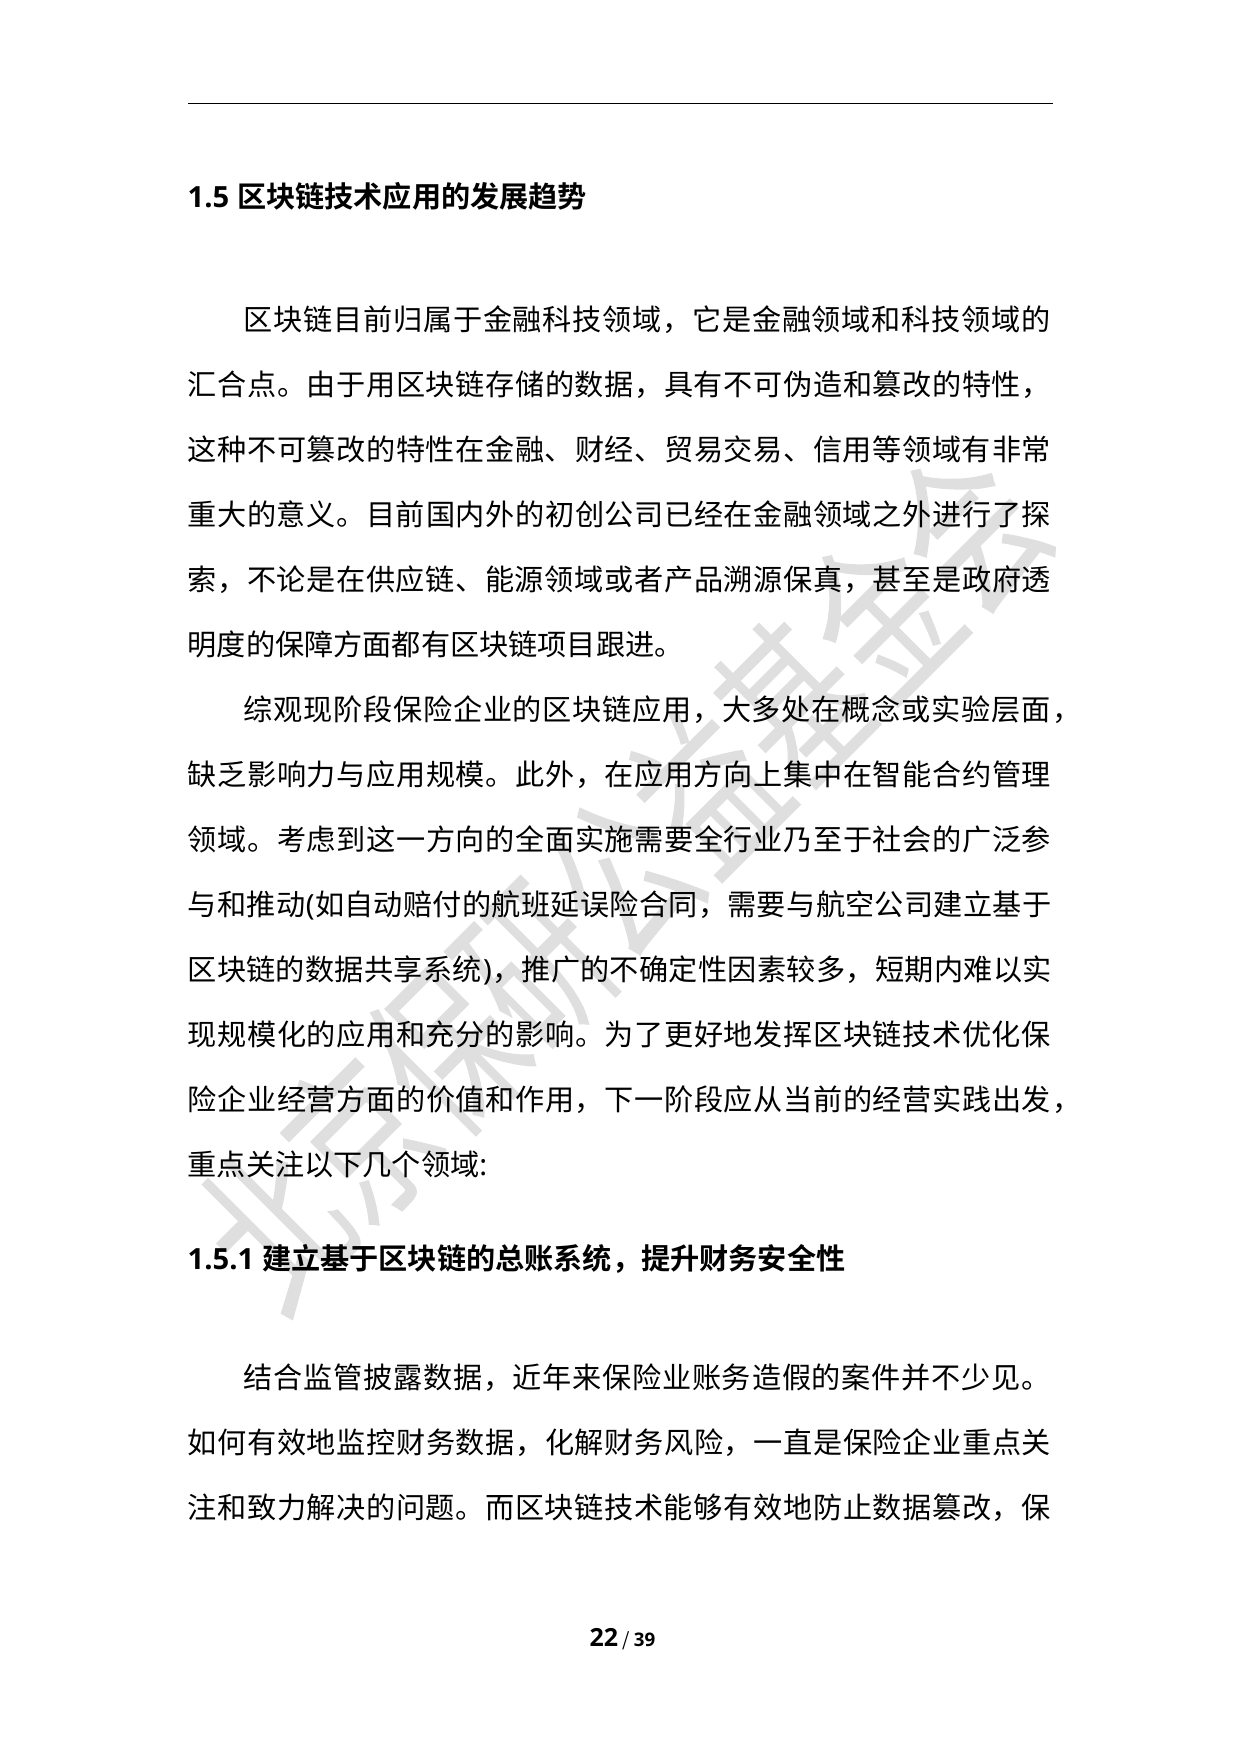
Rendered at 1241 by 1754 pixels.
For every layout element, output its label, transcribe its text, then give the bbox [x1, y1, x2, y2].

text 区块链目前归属于金融科技领域，它是金融领域和科技领域的汇合点。由于用区块链存储的数据，具有不可伪造和篡改的特性，这种不可篡改的特性在金融、财经、贸易交易、信用等领域有非常重大的意义。目前国内外的初创公司已经在金融领域之外进行了探索，不论是在供应链、能源领域或者产品溯源保真，甚至是政府透明度的保障方面都有区块链项目跟进。 [187, 285, 1053, 675]
subtitle 1.5.1 建立基于区块链的总账系统，提升财务安全性 [187, 1224, 1053, 1289]
text 综观现阶段保险企业的区块链应用，大多处在概念或实验层面，缺乏影响力与应用规模。此外，在应用方向上集中在智能合约管理领域。考虑到这一方向的全面实施需要全行业乃至于社会的广泛参与和推动(如自动赔付的航班延误险合同，需要与航空公司建立基于区块链的数据共享系统)，推广的不确定性因素较多，短期内难以实现规模化的应用和充分的影响。为了更好地发挥区块链技术优化保险企业经营方面的价值和作用，下一阶段应从当前的经营实践出发，重点关注以下几个领域: [187, 675, 1053, 1195]
subtitle 1.5 区块链技术应用的发展趋势 [187, 162, 1053, 227]
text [187, 1343, 1053, 1538]
